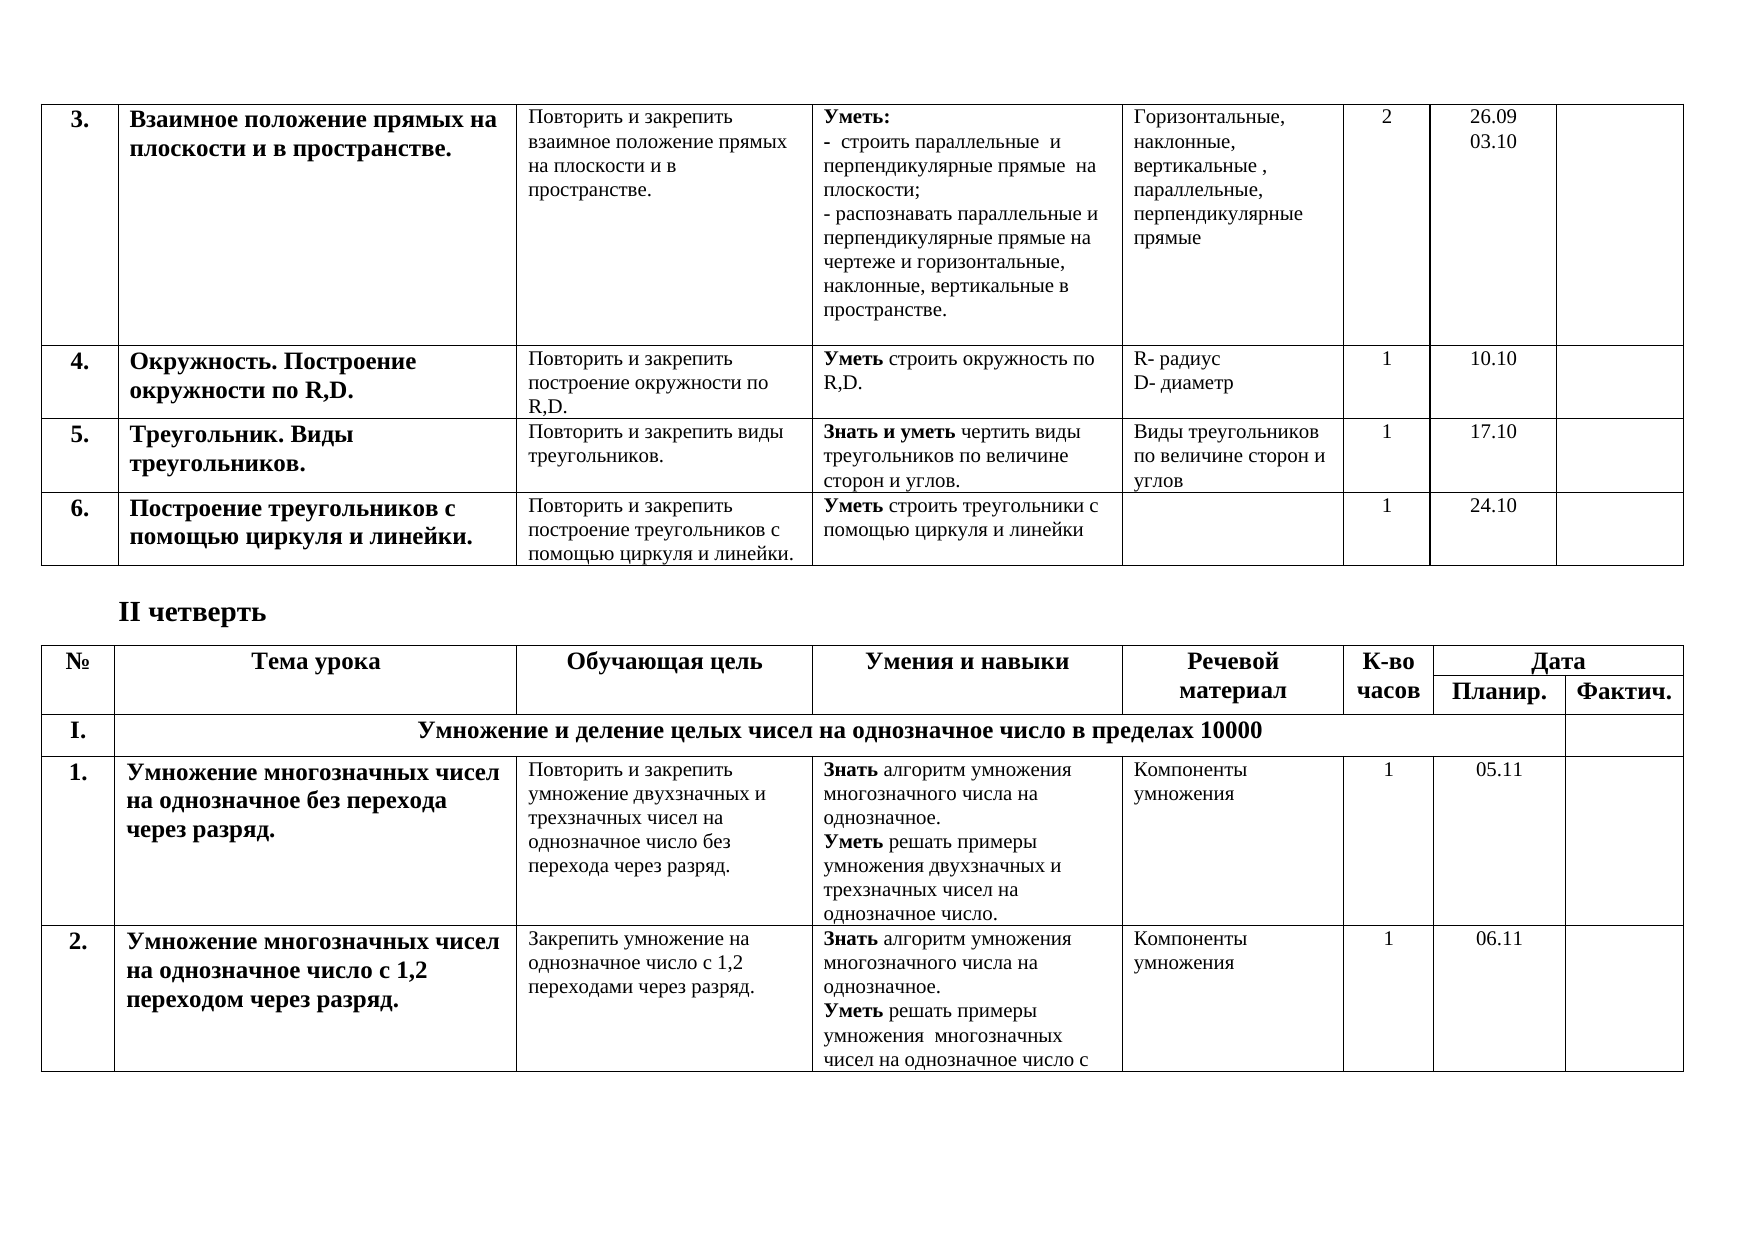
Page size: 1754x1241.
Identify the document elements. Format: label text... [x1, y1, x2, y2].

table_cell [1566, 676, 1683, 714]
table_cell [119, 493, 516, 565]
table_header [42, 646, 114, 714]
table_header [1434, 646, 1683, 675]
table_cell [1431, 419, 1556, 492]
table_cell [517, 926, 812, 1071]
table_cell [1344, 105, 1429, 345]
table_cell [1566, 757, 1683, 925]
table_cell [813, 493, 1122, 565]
text II четверть [118, 594, 1680, 628]
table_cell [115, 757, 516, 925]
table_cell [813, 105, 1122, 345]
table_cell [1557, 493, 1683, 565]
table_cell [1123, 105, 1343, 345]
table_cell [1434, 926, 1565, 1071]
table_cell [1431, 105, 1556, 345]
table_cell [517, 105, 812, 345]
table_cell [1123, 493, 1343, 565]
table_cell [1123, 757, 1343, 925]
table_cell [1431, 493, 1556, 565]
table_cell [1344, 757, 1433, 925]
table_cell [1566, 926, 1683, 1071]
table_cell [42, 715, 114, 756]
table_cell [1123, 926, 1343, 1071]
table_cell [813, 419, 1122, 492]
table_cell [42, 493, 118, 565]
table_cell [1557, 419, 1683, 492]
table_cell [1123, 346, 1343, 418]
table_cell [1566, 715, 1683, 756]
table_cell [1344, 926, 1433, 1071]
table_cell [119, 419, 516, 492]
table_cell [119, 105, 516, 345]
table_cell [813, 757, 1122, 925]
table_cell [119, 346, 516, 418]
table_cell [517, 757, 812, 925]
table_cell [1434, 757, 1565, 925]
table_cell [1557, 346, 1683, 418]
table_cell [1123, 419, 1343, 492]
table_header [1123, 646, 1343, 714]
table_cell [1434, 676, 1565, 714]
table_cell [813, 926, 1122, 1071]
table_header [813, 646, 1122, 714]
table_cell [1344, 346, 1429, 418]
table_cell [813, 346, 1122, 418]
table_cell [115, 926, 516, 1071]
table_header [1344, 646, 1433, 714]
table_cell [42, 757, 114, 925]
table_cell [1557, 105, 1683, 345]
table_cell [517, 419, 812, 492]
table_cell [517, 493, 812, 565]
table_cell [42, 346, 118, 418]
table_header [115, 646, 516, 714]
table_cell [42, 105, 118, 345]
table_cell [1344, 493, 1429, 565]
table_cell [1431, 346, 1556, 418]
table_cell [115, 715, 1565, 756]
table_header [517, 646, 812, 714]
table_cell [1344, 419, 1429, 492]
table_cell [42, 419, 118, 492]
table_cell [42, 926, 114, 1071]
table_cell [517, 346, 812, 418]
